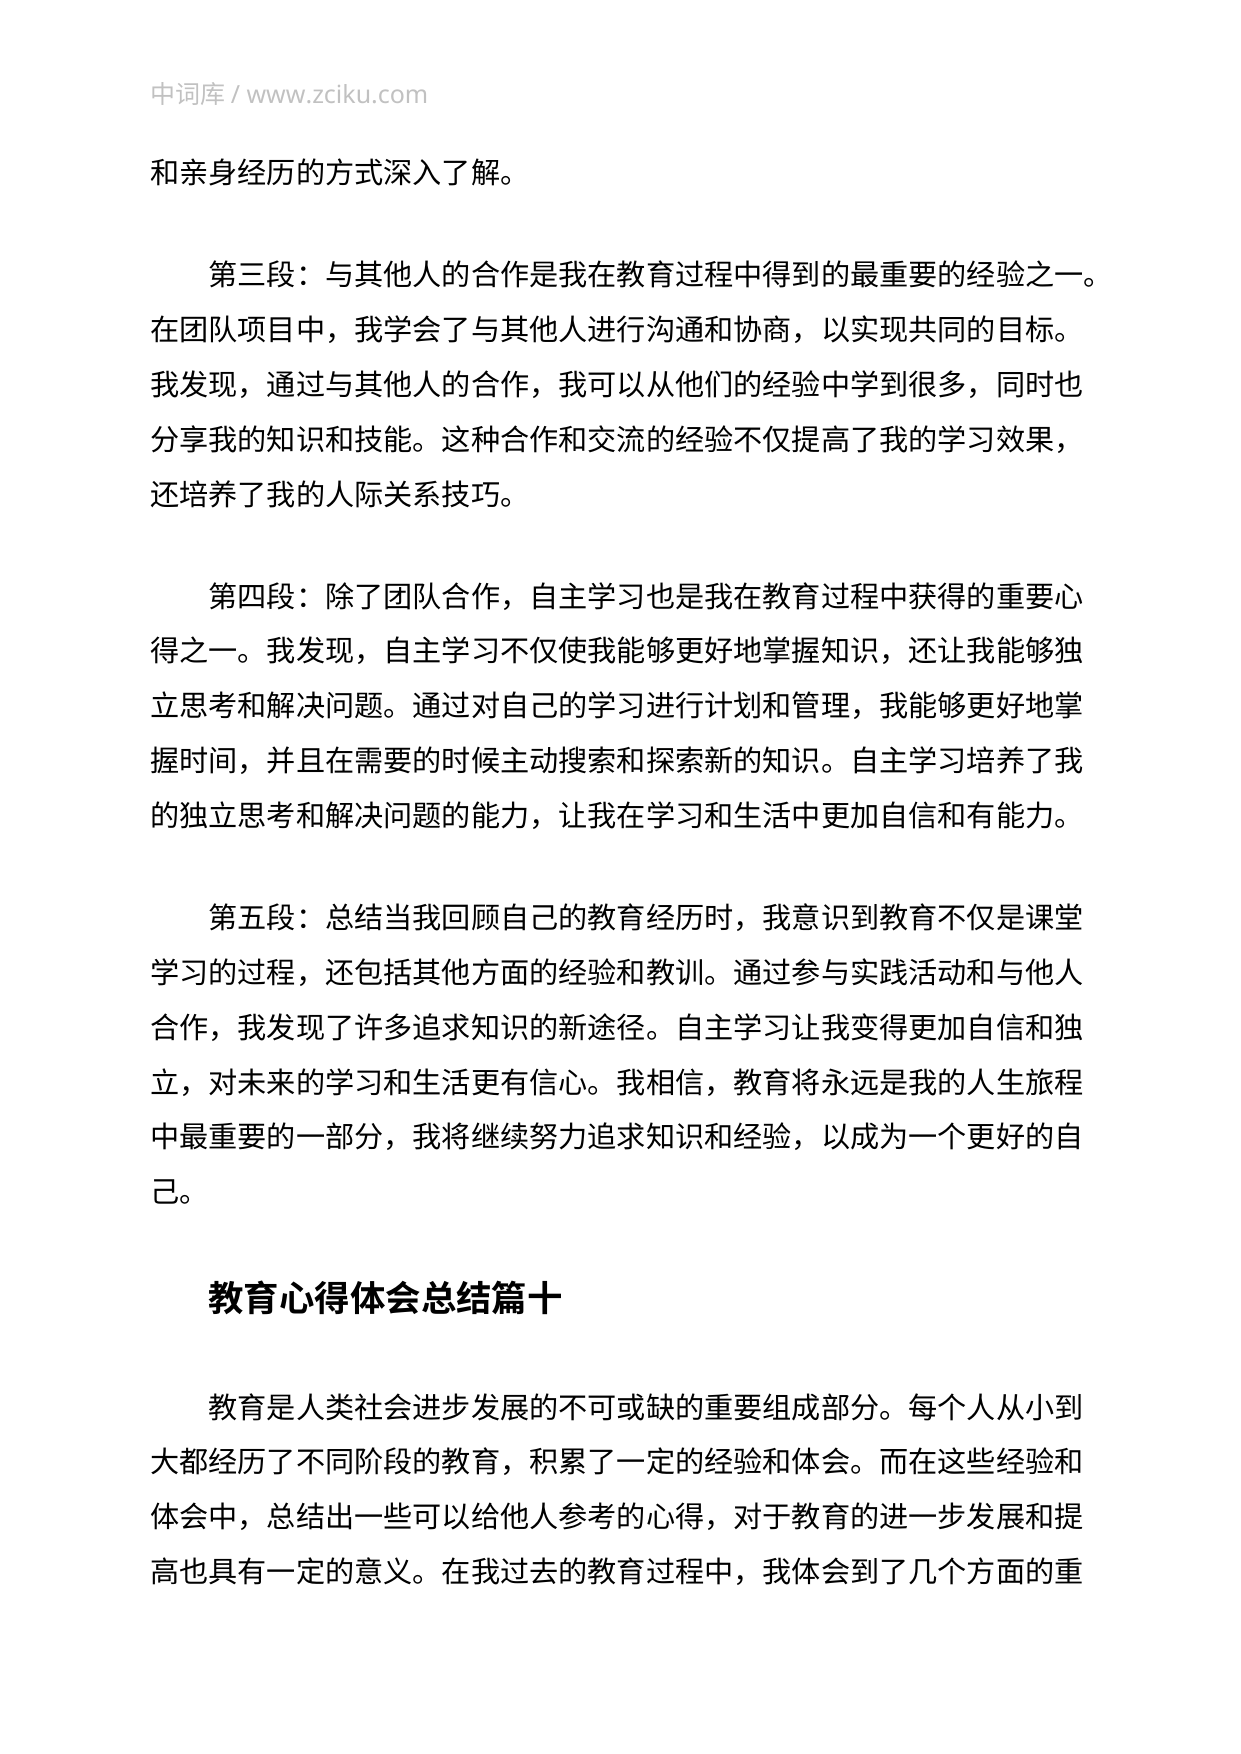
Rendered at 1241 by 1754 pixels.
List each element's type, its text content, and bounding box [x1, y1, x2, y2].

text 第五段：总结当我回顾自己的教育经历时，我意识到教育不仅是课堂学习的过程，还包括其他方面的经验和教训。通过参与实践活动和与他人合作，我发现了许多追求知识的新途径。自主学习让我变得更加自信和独立，对未来的学习和生活更有信心。我相信，教育将永远是我的人生旅程中最重要的一部分，我将继续努力追求知识和经验，以成为一个更好的自己。 [150, 894, 1090, 1211]
text 第三段：与其他人的合作是我在教育过程中得到的最重要的经验之一。在团队项目中，我学会了与其他人进行沟通和协商，以实现共同的目标。我发现，通过与其他人的合作，我可以从他们的经验中学到很多，同时也分享我的知识和技能。这种合作和交流的经验不仅提高了我的学习效果，还培养了我的人际关系技巧。 [150, 252, 1090, 514]
text 教育心得体会总结篇十 [150, 1271, 1090, 1322]
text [150, 1384, 1090, 1591]
text 第四段：除了团队合作，自主学习也是我在教育过程中获得的重要心得之一。我发现，自主学习不仅使我能够更好地掌握知识，还让我能够独立思考和解决问题。通过对自己的学习进行计划和管理，我能够更好地掌握时间，并且在需要的时候主动搜索和探索新的知识。自主学习培养了我的独立思考和解决问题的能力，让我在学习和生活中更加自信和有能力。 [150, 573, 1090, 835]
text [150, 150, 1090, 192]
